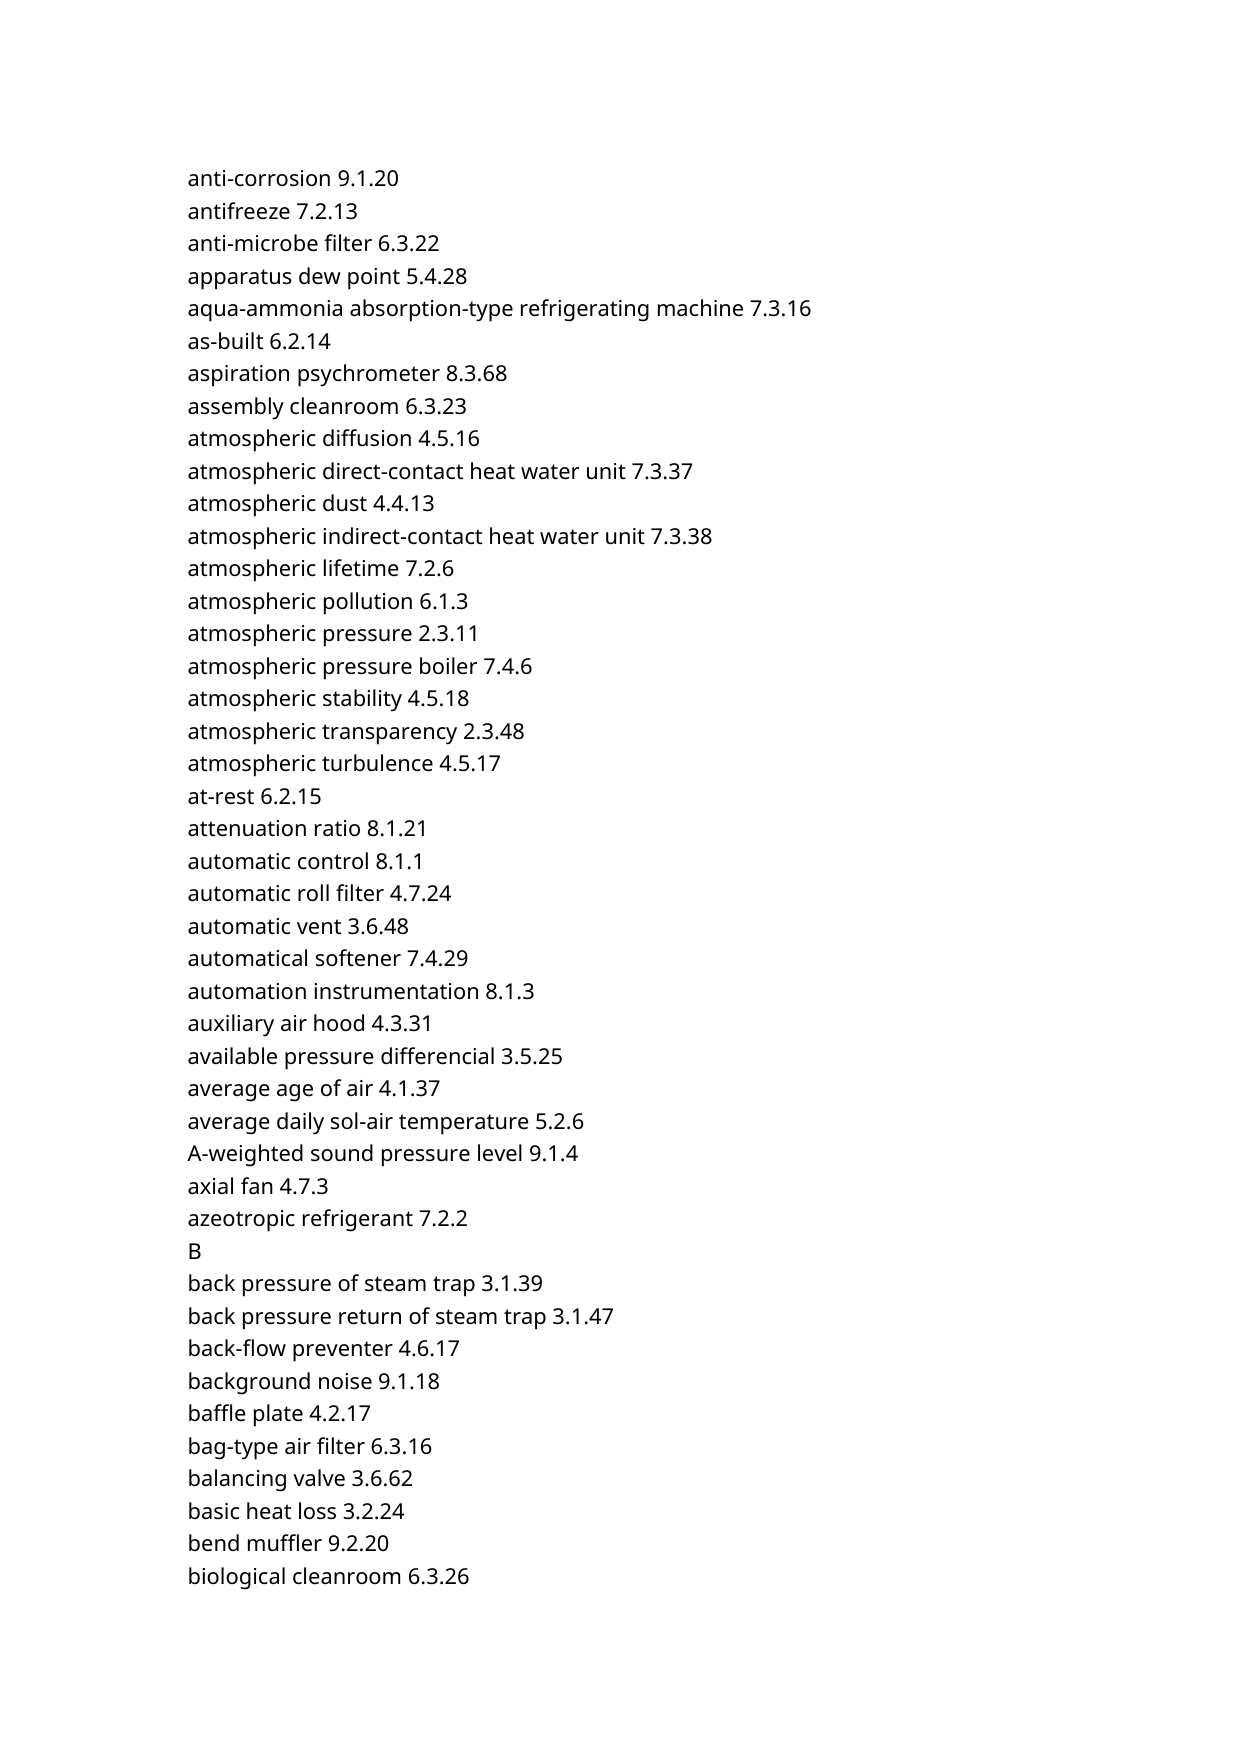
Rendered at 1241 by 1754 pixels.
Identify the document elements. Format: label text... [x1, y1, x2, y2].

text anti-microbe filter 6.3.22 [187, 227, 1053, 259]
text atmospheric stability 4.5.18 [187, 682, 1053, 714]
text antifreeze 7.2.13 [187, 194, 1053, 227]
text atmospheric pollution 6.1.3 [187, 584, 1053, 617]
text balancing valve 3.6.62 [187, 1462, 1053, 1494]
text atmospheric lifetime 7.2.6 [187, 552, 1053, 584]
text available pressure differencial 3.5.25 [187, 1039, 1053, 1072]
text atmospheric dust 4.4.13 [187, 487, 1053, 519]
text biological cleanroom 6.3.26 [187, 1559, 1053, 1592]
text B [187, 1234, 1053, 1267]
text automatic roll filter 4.7.24 [187, 877, 1053, 909]
text baffle plate 4.2.17 [187, 1397, 1053, 1429]
text assembly cleanroom 6.3.23 [187, 389, 1053, 422]
text automatic control 8.1.1 [187, 844, 1053, 877]
text average age of air 4.1.37 [187, 1072, 1053, 1104]
text atmospheric transparency 2.3.48 [187, 714, 1053, 747]
text back-flow preventer 4.6.17 [187, 1332, 1053, 1364]
text as-built 6.2.14 [187, 324, 1053, 357]
text automatic vent 3.6.48 [187, 909, 1053, 942]
text anti-corrosion 9.1.20 [187, 162, 1053, 194]
text automatical softener 7.4.29 [187, 942, 1053, 974]
text attenuation ratio 8.1.21 [187, 812, 1053, 844]
text A-weighted sound pressure level 9.1.4 [187, 1137, 1053, 1169]
text back pressure of steam trap 3.1.39 [187, 1267, 1053, 1299]
text at-rest 6.2.15 [187, 779, 1053, 812]
text atmospheric turbulence 4.5.17 [187, 747, 1053, 779]
text back pressure return of steam trap 3.1.47 [187, 1299, 1053, 1332]
text axial fan 4.7.3 [187, 1169, 1053, 1202]
text azeotropic refrigerant 7.2.2 [187, 1202, 1053, 1234]
text background noise 9.1.18 [187, 1364, 1053, 1397]
text basic heat loss 3.2.24 [187, 1494, 1053, 1527]
text atmospheric pressure 2.3.11 [187, 617, 1053, 649]
text aspiration psychrometer 8.3.68 [187, 357, 1053, 389]
text bag-type air filter 6.3.16 [187, 1429, 1053, 1462]
text automation instrumentation 8.1.3 [187, 974, 1053, 1007]
text apparatus dew point 5.4.28 [187, 259, 1053, 292]
text auxiliary air hood 4.3.31 [187, 1007, 1053, 1039]
text atmospheric pressure boiler 7.4.6 [187, 649, 1053, 682]
text atmospheric direct-contact heat water unit 7.3.37 [187, 454, 1053, 487]
text bend muffler 9.2.20 [187, 1527, 1053, 1559]
text aqua-ammonia absorption-type refrigerating machine 7.3.16 [187, 292, 1053, 324]
text average daily sol-air temperature 5.2.6 [187, 1104, 1053, 1137]
text atmospheric diffusion 4.5.16 [187, 422, 1053, 454]
text atmospheric indirect-contact heat water unit 7.3.38 [187, 519, 1053, 552]
